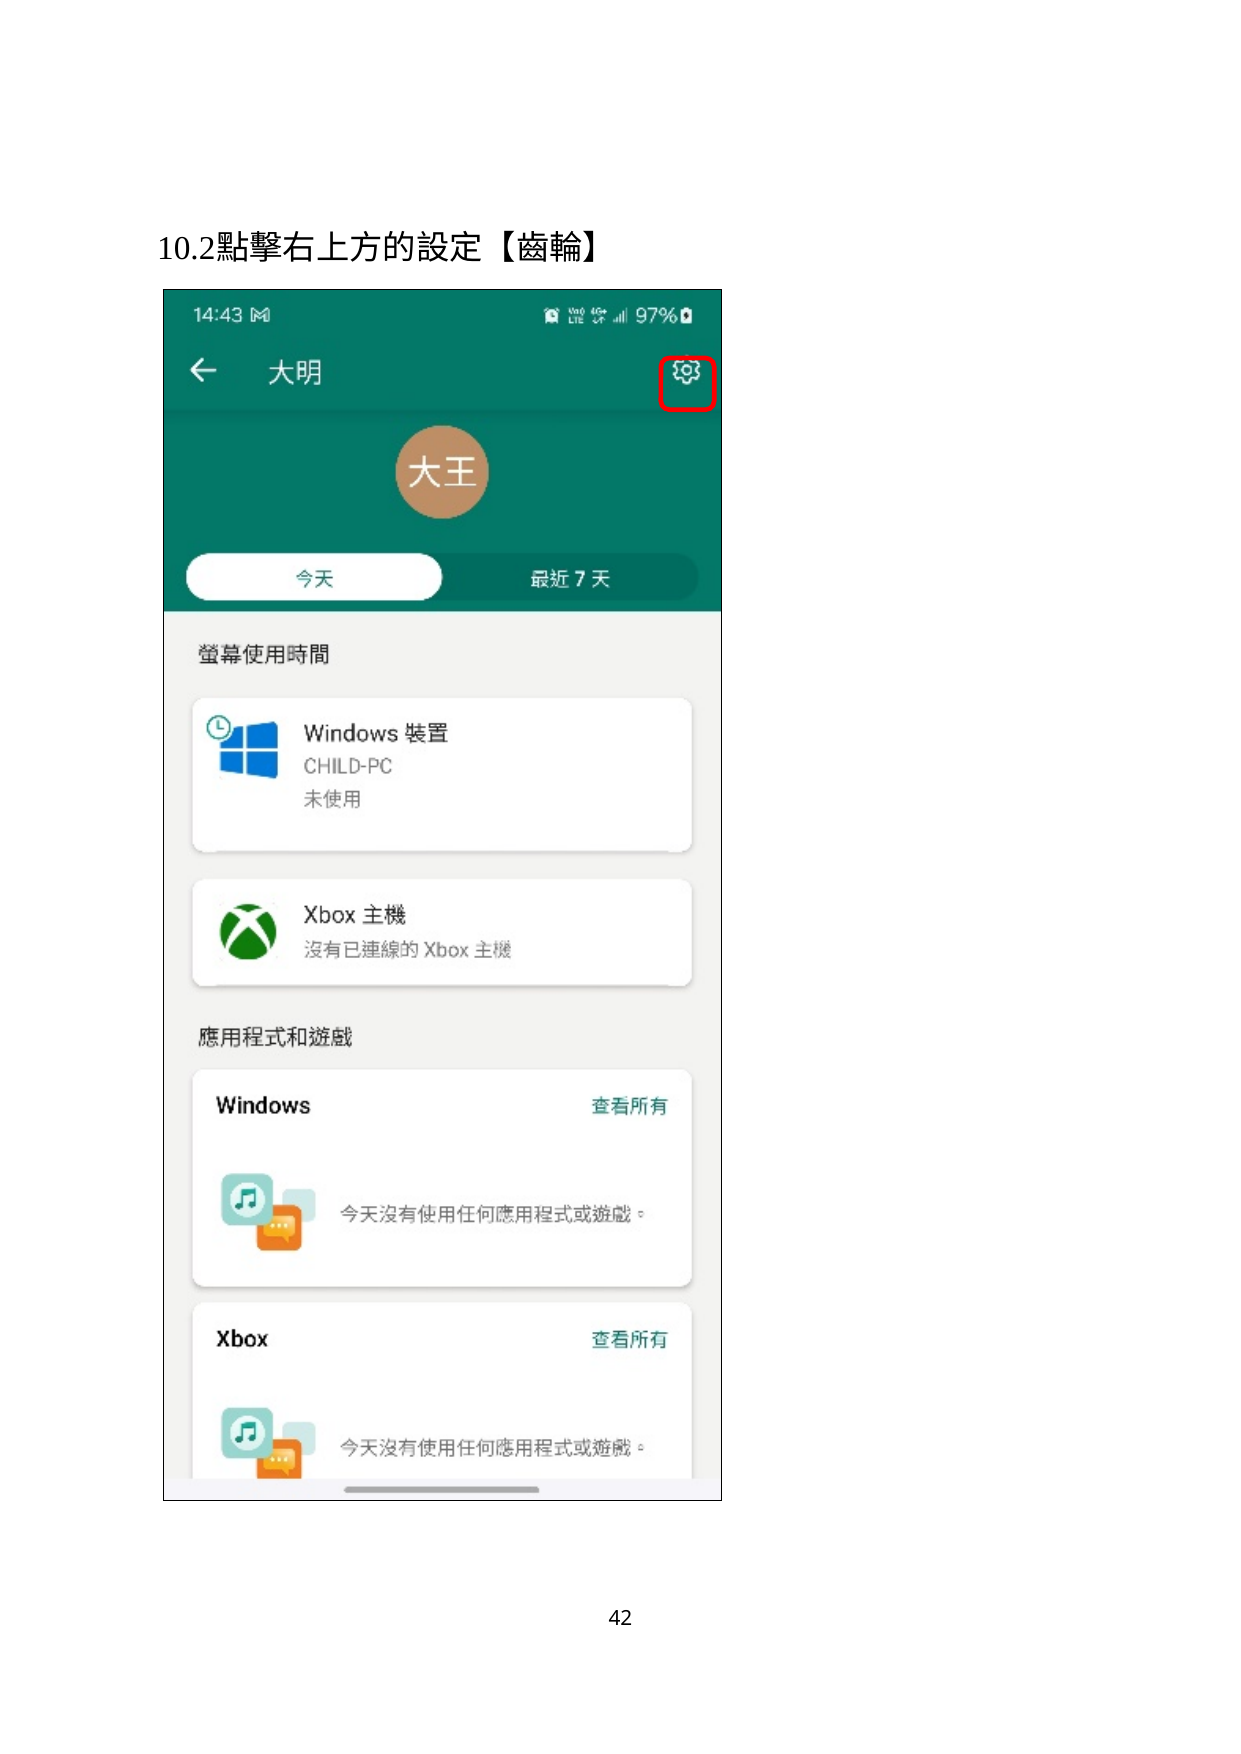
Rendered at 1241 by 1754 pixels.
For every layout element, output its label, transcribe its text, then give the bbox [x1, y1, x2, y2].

list 點擊右上方的設定【齒輪】 [157, 207, 1128, 282]
picture [164, 290, 721, 1500]
